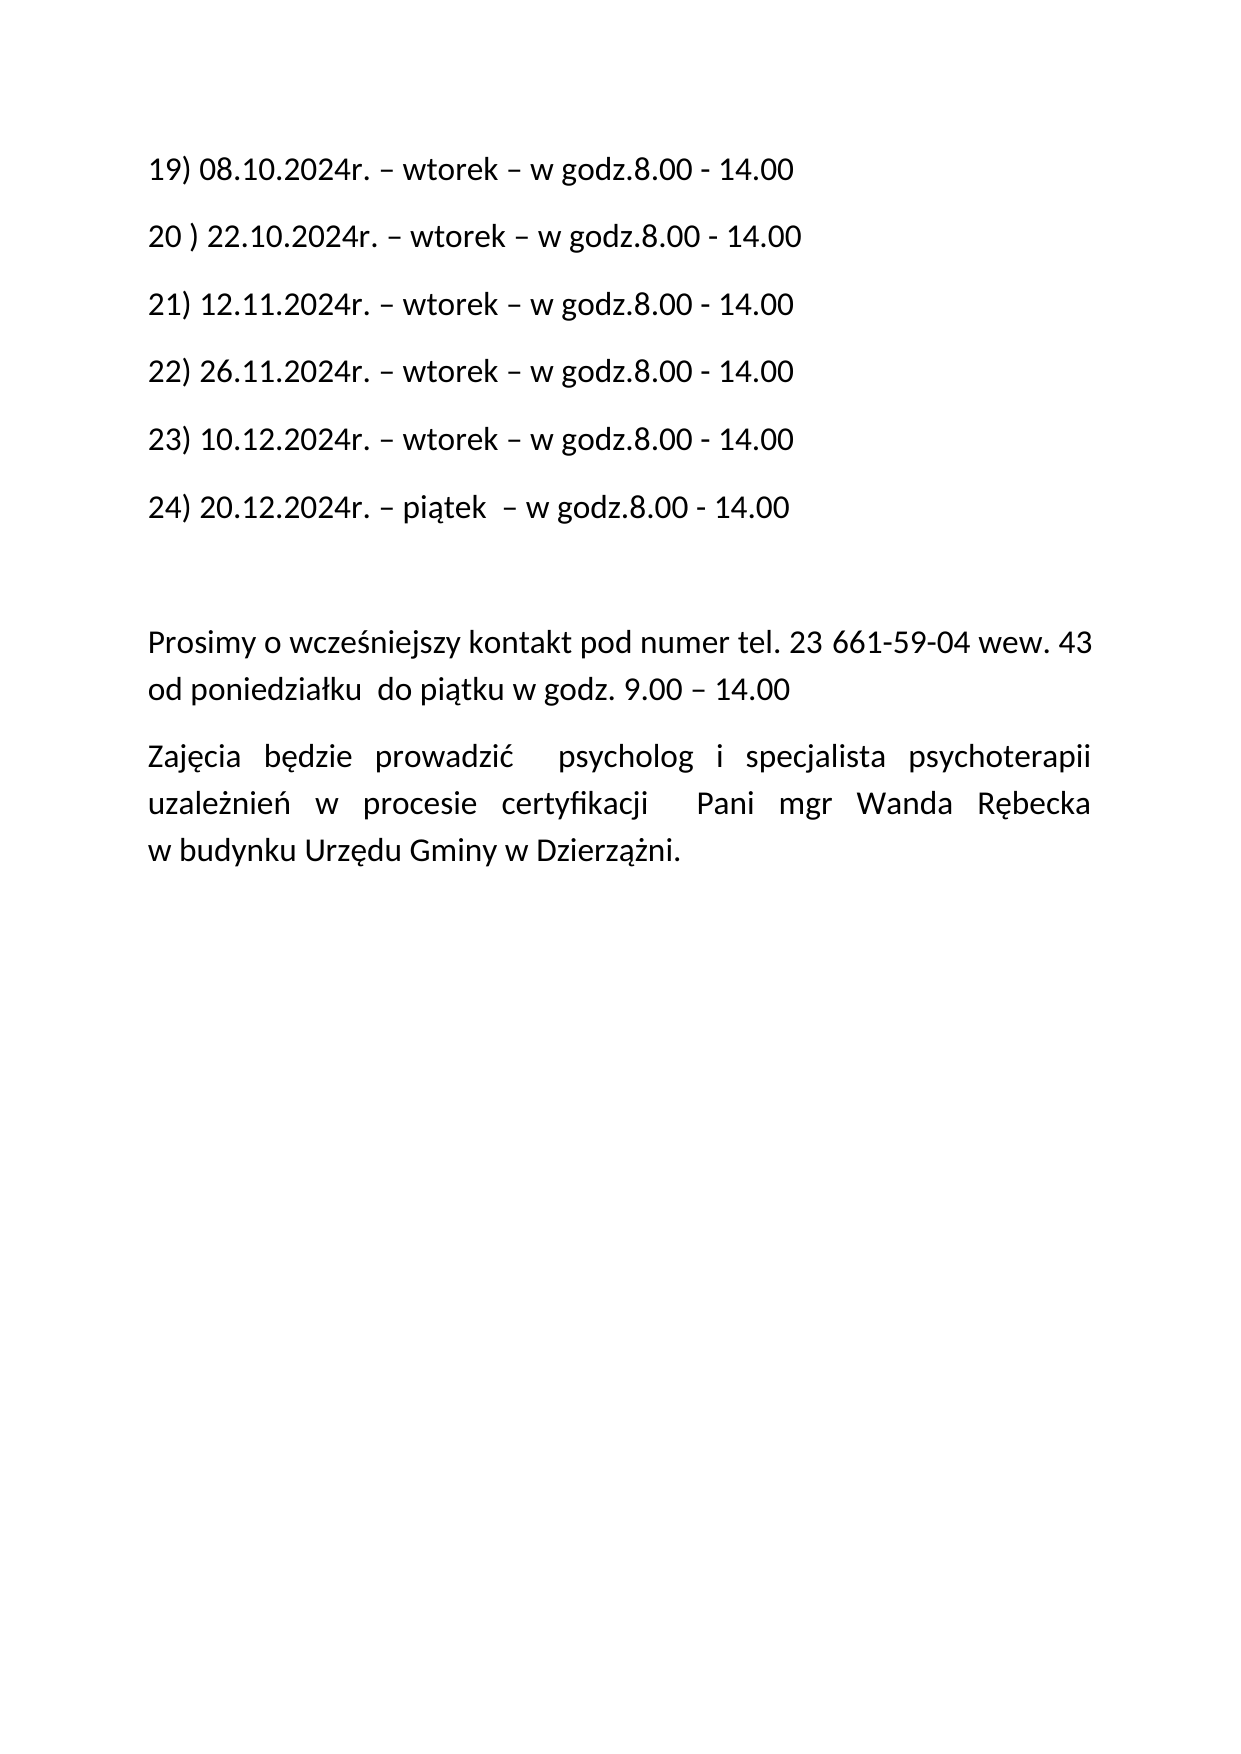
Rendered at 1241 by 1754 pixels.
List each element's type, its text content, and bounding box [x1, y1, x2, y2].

text 24) 20.12.2024r. – piątek – w godz.8.00 - 14.00 [148, 486, 1093, 526]
text Prosimy o wcześniejszy kontakt pod numer tel. 23 661-59-04 wew. 43 od poniedziałku do piątku w godz. 9.00 – 14.00 [148, 621, 1093, 708]
text Zajęcia będzie prowadzić psycholog i specjalista psychoterapii uzależnień w procesie certyfikacji Pani mgr Wanda Rębecka w budynku Urzędu Gminy w Dzierzążni. [148, 735, 1093, 869]
text 23) 10.12.2024r. – wtorek – w godz.8.00 - 14.00 [148, 418, 1093, 459]
text 20 ) 22.10.2024r. – wtorek – w godz.8.00 - 14.00 [148, 215, 1093, 256]
text 19) 08.10.2024r. – wtorek – w godz.8.00 - 14.00 [148, 148, 1093, 188]
text 21) 12.11.2024r. – wtorek – w godz.8.00 - 14.00 [148, 283, 1093, 323]
text 22) 26.11.2024r. – wtorek – w godz.8.00 - 14.00 [148, 350, 1093, 391]
